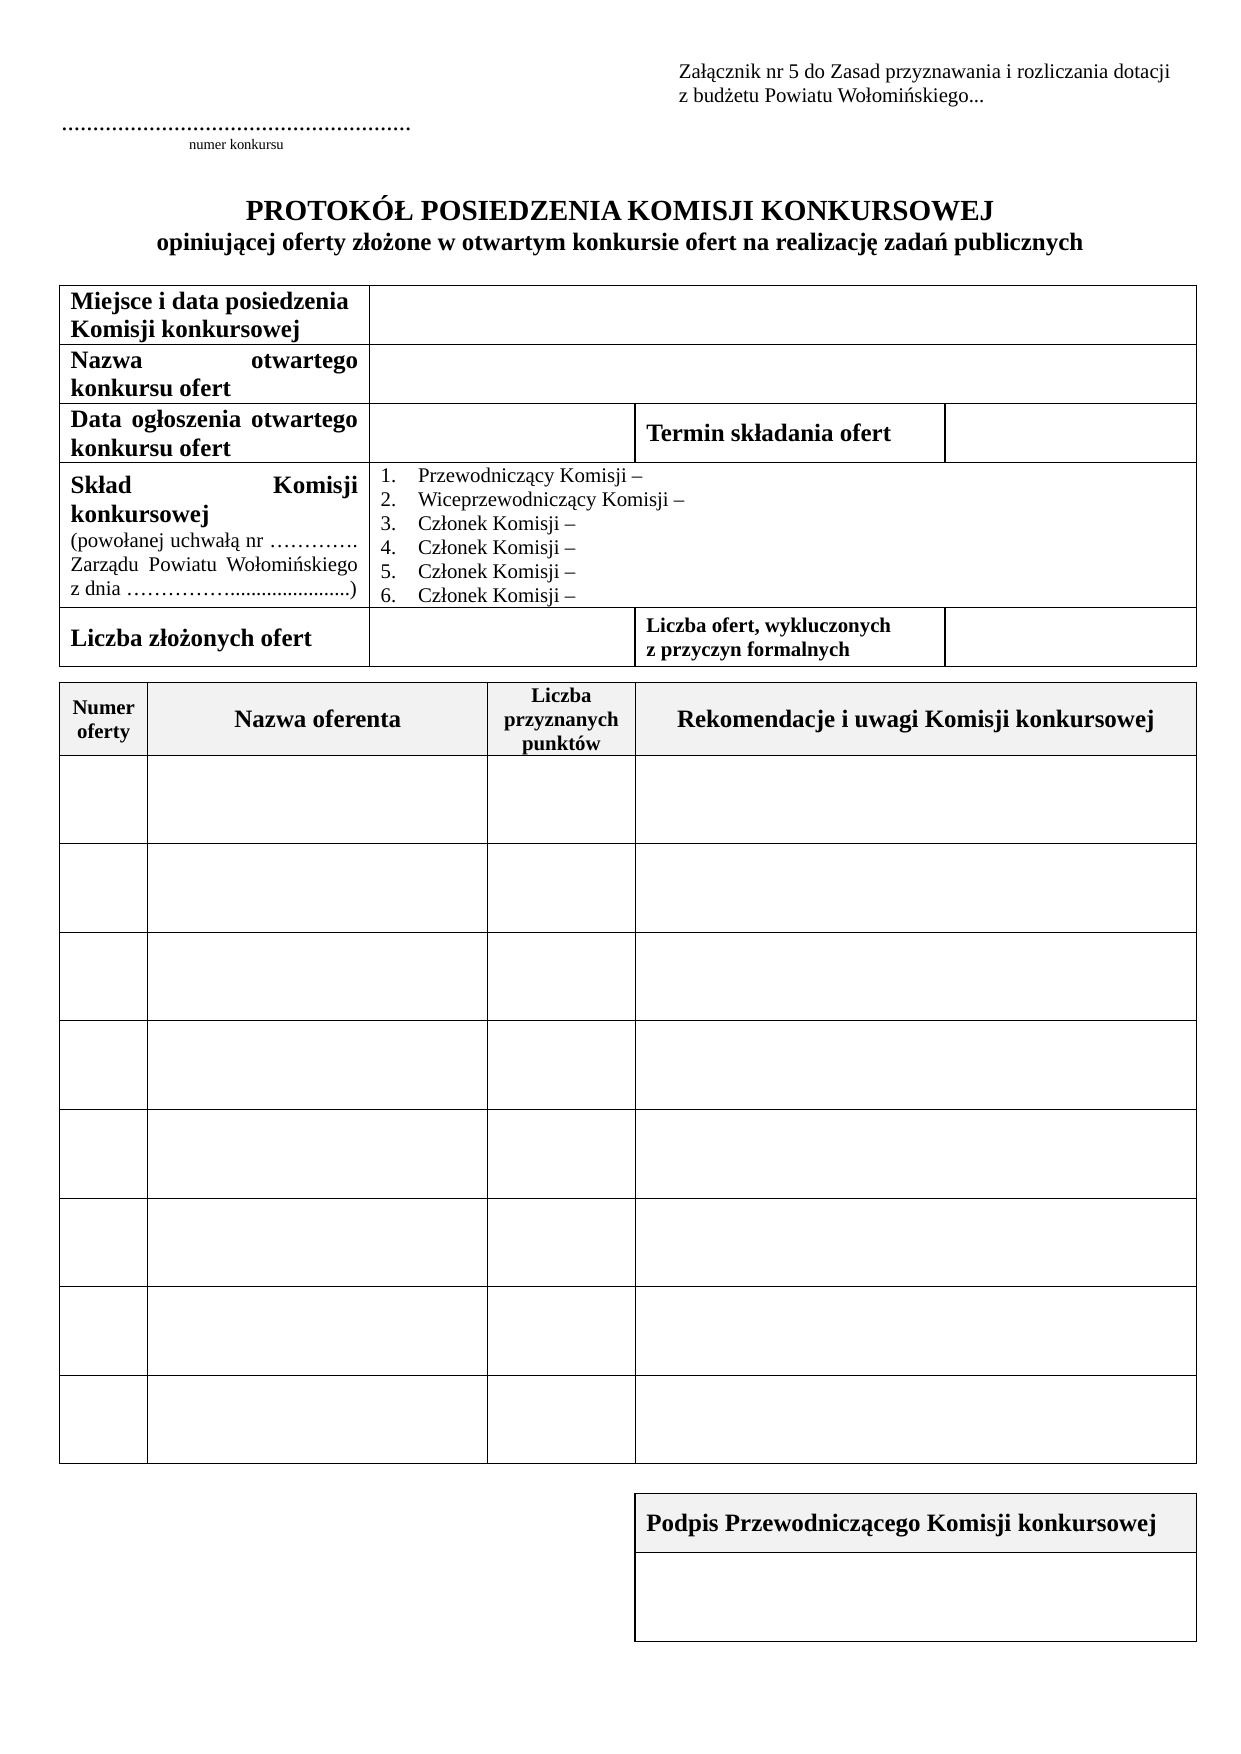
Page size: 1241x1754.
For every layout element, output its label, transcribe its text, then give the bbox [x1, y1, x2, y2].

table_cell [488, 933, 635, 1020]
table_cell [636, 1287, 1196, 1374]
table_header Numer oferty [60, 683, 147, 755]
table_cell [60, 1287, 147, 1374]
table_cell Nazwa otwartego konkursu ofert [60, 345, 369, 403]
table_cell Liczba złożonych ofert [60, 608, 369, 666]
table_cell [60, 1110, 147, 1197]
table_cell [488, 1021, 635, 1109]
table_cell [370, 345, 1196, 403]
table_cell [148, 1199, 487, 1286]
text opiniującej oferty złożone w otwartym konkursie ofert na realizację zadań publicznych [59, 227, 1181, 256]
table_header Podpis Przewodniczącego Komisji konkursowej [636, 1494, 1196, 1552]
table_cell [370, 608, 634, 666]
table_cell [636, 1553, 1196, 1641]
table_cell [636, 933, 1196, 1020]
table_cell [636, 1110, 1196, 1197]
table_cell [488, 756, 635, 843]
table_cell [636, 1376, 1196, 1463]
table_header Miejsce i data posiedzenia Komisji konkursowej [60, 286, 369, 343]
table_cell [488, 844, 635, 932]
table_cell [60, 1376, 147, 1463]
table_cell [148, 933, 487, 1020]
table_cell [60, 756, 147, 843]
table_cell [488, 1287, 635, 1374]
text numer konkursu [59, 136, 413, 165]
table_cell Liczba ofert, wykluczonych z przyczyn formalnych [636, 608, 944, 666]
table_cell Skład Komisji konkursowej (powołanej uchwałą nr …………. Zarządu Powiatu Wołomińskiego z dnia …………….......................) [60, 463, 369, 607]
table_cell Data ogłoszenia otwartego konkursu ofert [60, 404, 369, 462]
table_cell [370, 404, 634, 462]
table_cell Przewodniczący Komisji – Wiceprzewodniczący Komisji – Członek Komisji – Członek Komisji – Członek Komisji – Członek Komisji – [370, 463, 1196, 607]
table_cell [488, 1376, 635, 1463]
table_cell [60, 844, 147, 932]
table_cell [148, 1376, 487, 1463]
table_header [370, 286, 1196, 343]
text z budżetu Powiatu Wołomińskiego... [679, 83, 1181, 107]
table_cell [148, 1021, 487, 1109]
table_cell [636, 1021, 1196, 1109]
table_header Rekomendacje i uwagi Komisji konkursowej [636, 683, 1196, 755]
table_cell [60, 1199, 147, 1286]
table_cell [636, 844, 1196, 932]
table_cell [148, 1110, 487, 1197]
table_cell [488, 1199, 635, 1286]
table_cell [60, 933, 147, 1020]
text PROTOKÓŁ POSIEDZENIA KOMISJI KONKURSOWEJ [59, 193, 1181, 227]
table_cell [148, 1287, 487, 1374]
table_cell [488, 1110, 635, 1197]
text ........................................................ [59, 107, 413, 136]
table_cell [60, 1021, 147, 1109]
table_cell [946, 404, 1196, 462]
table_cell [636, 1199, 1196, 1286]
table_header Liczba przyznanych punktów [488, 683, 635, 755]
table_header Nazwa oferenta [148, 683, 487, 755]
table_cell [148, 844, 487, 932]
table_cell Termin składania ofert [636, 404, 944, 462]
table_cell [148, 756, 487, 843]
text Załącznik nr 5 do Zasad przyznawania i rozliczania dotacji [679, 59, 1181, 83]
table_cell [946, 608, 1196, 666]
table_cell [636, 756, 1196, 843]
